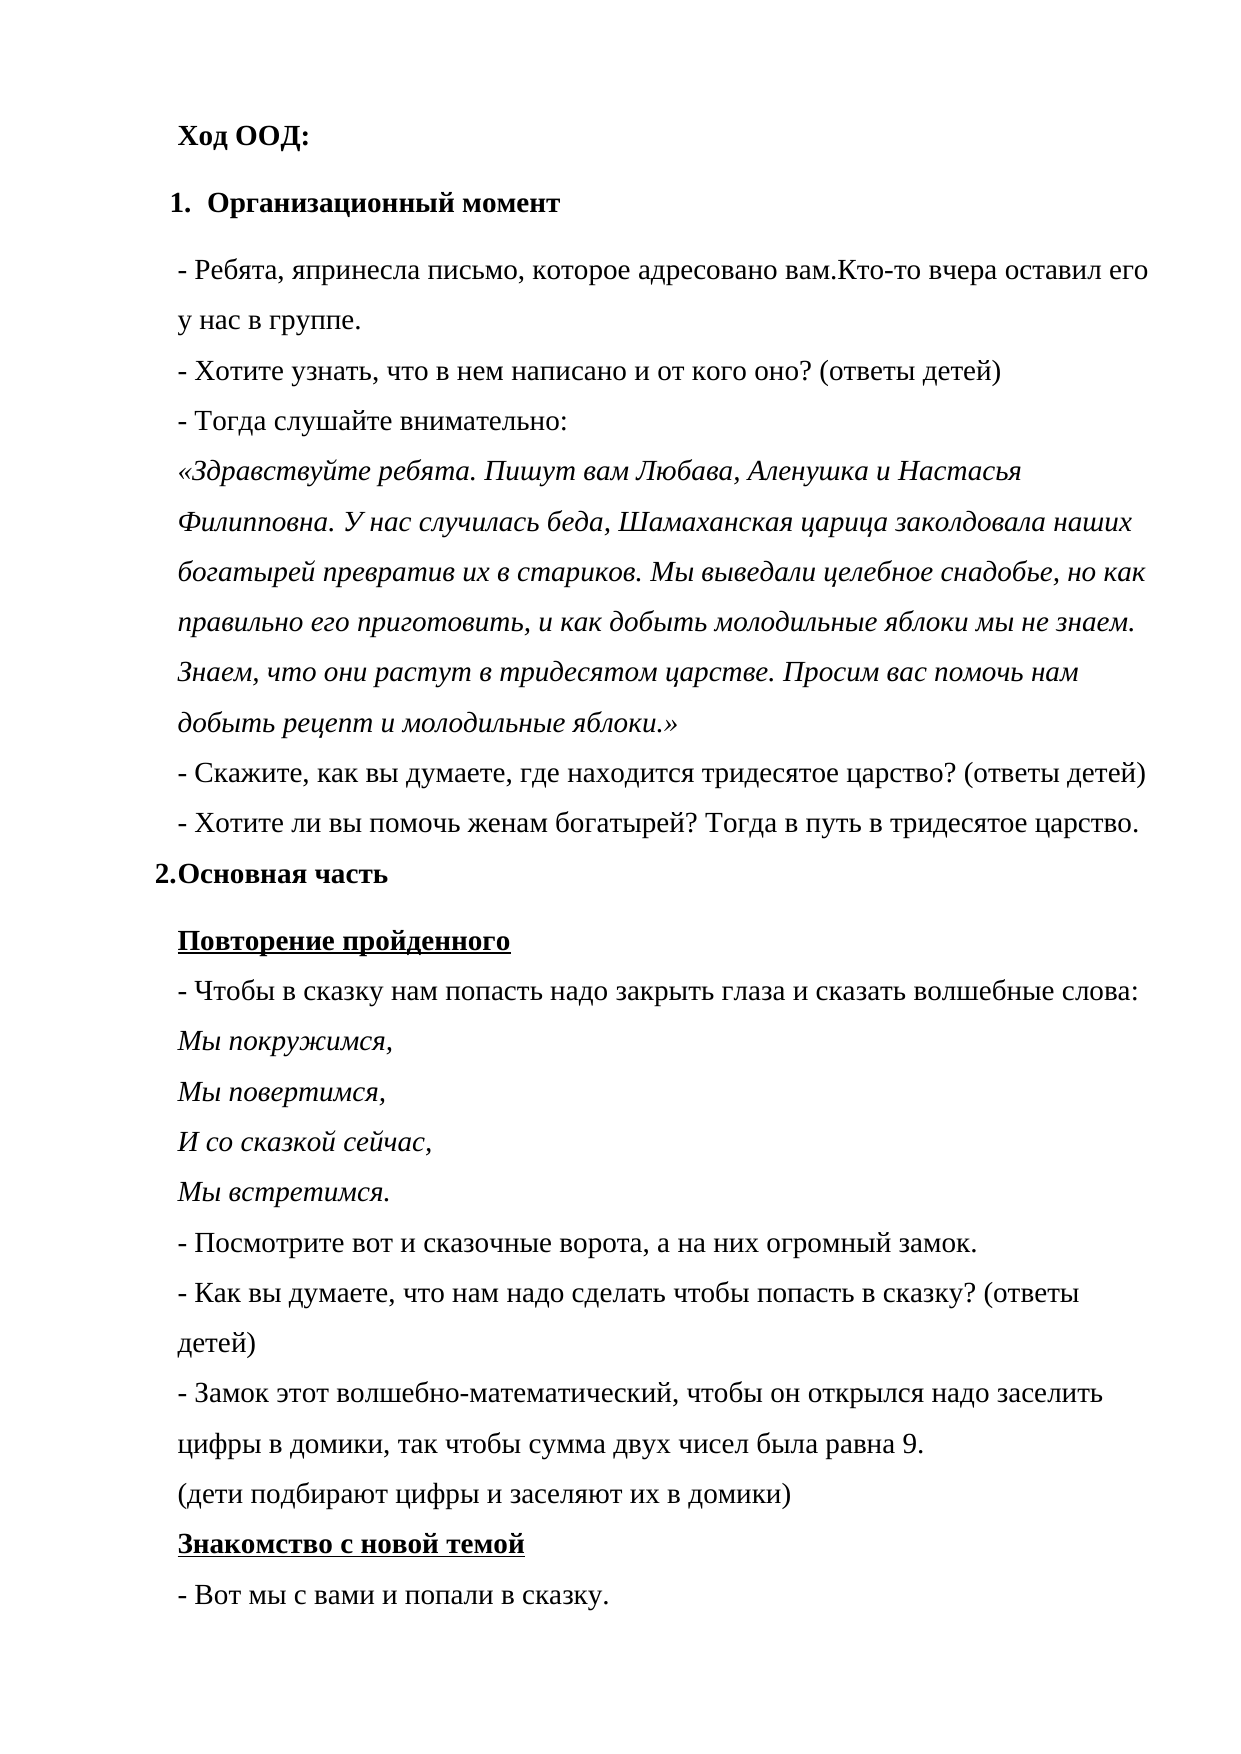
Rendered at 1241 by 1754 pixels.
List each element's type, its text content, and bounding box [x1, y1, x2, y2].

text Мы покружимся, [177, 1023, 1152, 1057]
text - Как вы думаете, что нам надо сделать чтобы попасть в сказку? (ответы детей) [177, 1275, 1152, 1359]
text - Тогда слушайте внимательно: [177, 403, 1152, 437]
list Основная часть [154, 856, 1152, 889]
text (дети подбирают цифры и заселяют их в домики) [177, 1476, 1152, 1510]
text Знакомство с новой темой [177, 1527, 1152, 1560]
text - Чтобы в сказку нам попасть надо закрыть глаза и сказать волшебные слова: [177, 973, 1152, 1007]
text Мы встретимся. - Посмотрите вот и сказочные ворота, а на них огромный замок. [177, 1174, 1152, 1258]
text И со сказкой сейчас, [177, 1124, 1152, 1158]
text - Ребята, япринесла письмо, которое адресовано вам.Кто-то вчера оставил его у нас в группе. [177, 252, 1152, 336]
text Повторение пройденного [177, 923, 1152, 956]
text Ход ООД: [177, 118, 1152, 152]
list Организационный момент [169, 185, 1152, 219]
text - Замок этот волшебно-математический, чтобы он открылся надо заселить цифры в домики, так чтобы сумма двух чисел была равна 9. [177, 1376, 1152, 1459]
text - Хотите ли вы помочь женам богатырей? Тогда в путь в тридесятое царство. [177, 806, 1152, 839]
text Мы повертимся, [177, 1074, 1152, 1107]
text - Скажите, как вы думаете, где находится тридесятое царство? (ответы детей) [177, 755, 1152, 789]
text «Здравствуйте ребята. Пишут вам Любава, Аленушка и Настасья Филипповна. У нас случилась беда, Шамаханская царица заколдовала наших богатырей превратив их в стариков. Мы выведали целебное снадобье, но как правильно его приготовить, и как добыть молодильные яблоки мы не знаем. Знаем, что они растут в тридесятом царстве. Просим вас помочь нам добыть рецепт и молодильные яблоки.» [177, 453, 1152, 738]
text - Вот мы с вами и попали в сказку. [177, 1577, 1152, 1610]
text - Хотите узнать, что в нем написано и от кого оно? (ответы детей) [177, 353, 1152, 386]
